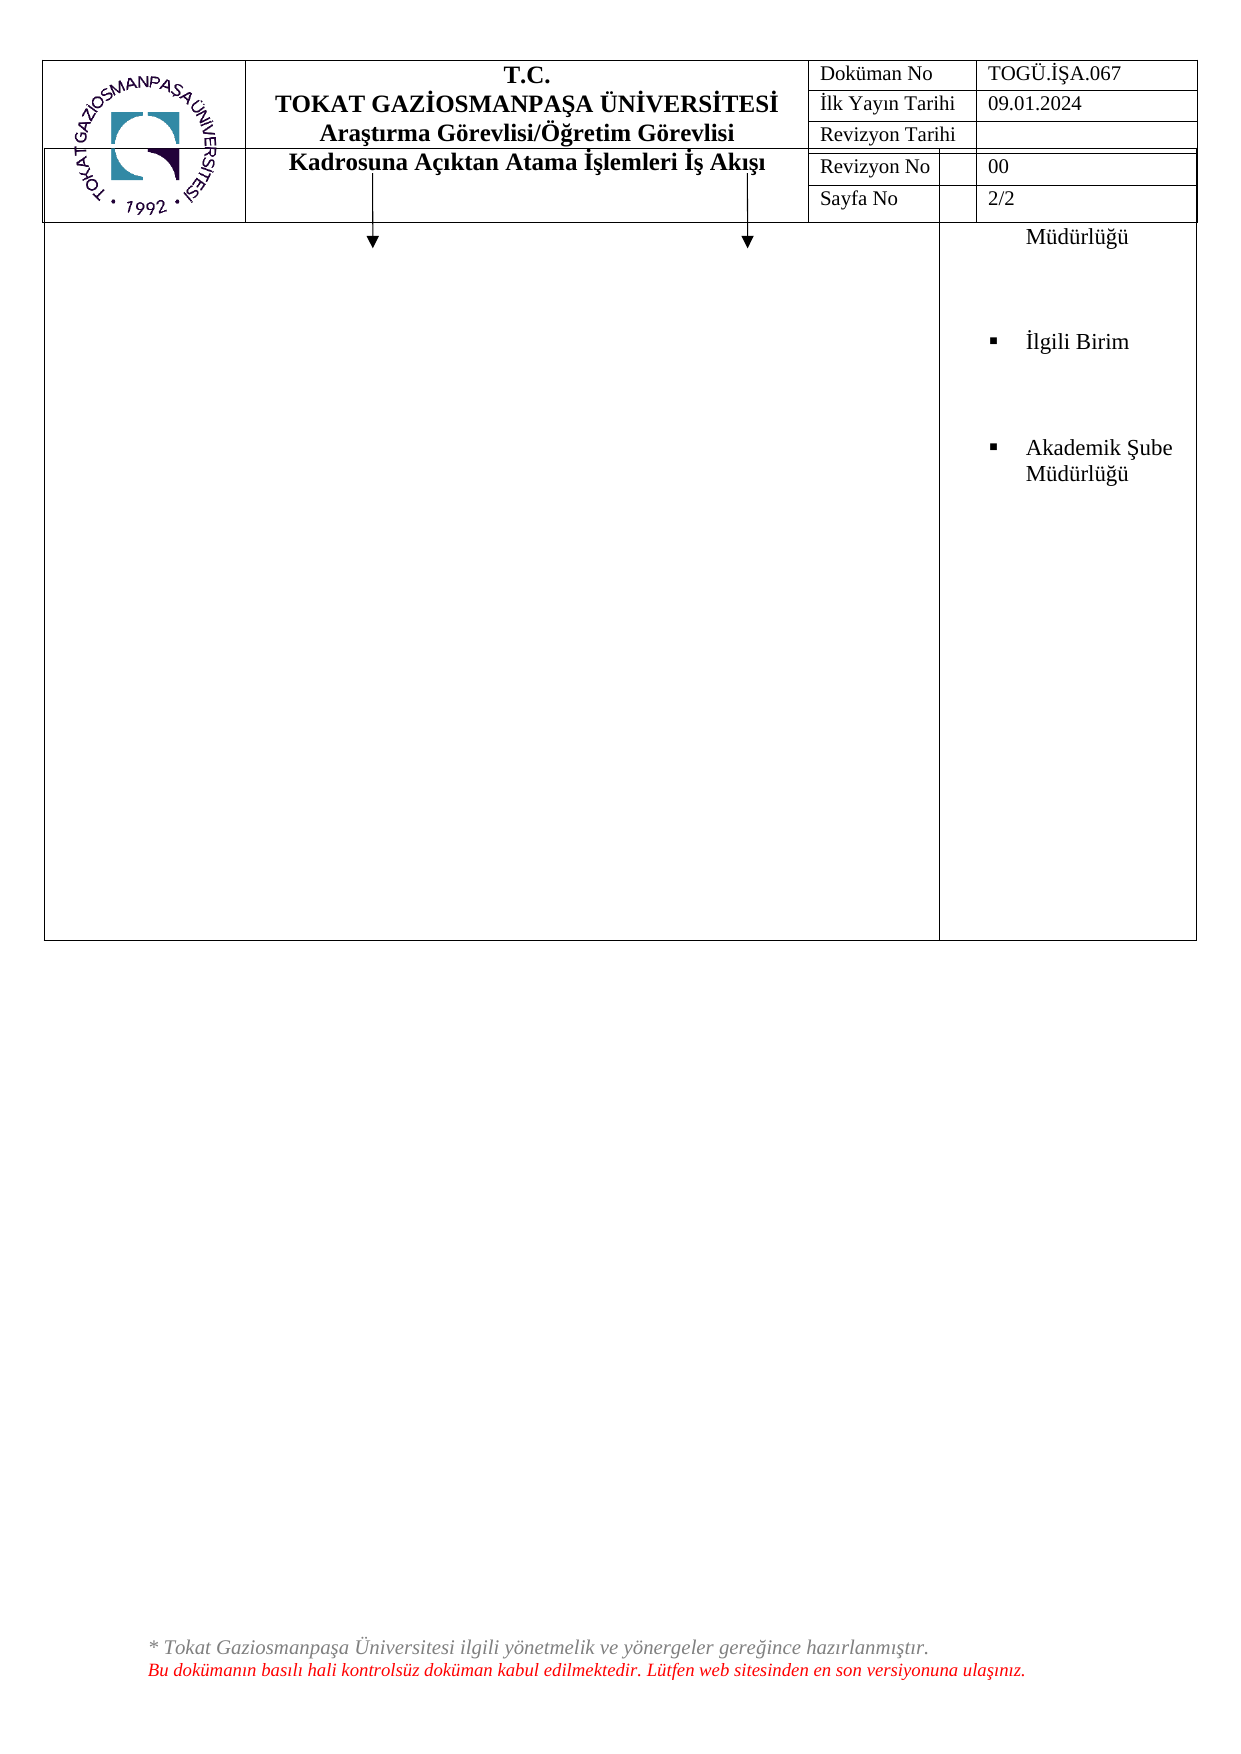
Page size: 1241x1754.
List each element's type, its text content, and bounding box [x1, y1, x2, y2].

table_cell [45, 149, 66, 222]
table_cell [809, 149, 939, 153]
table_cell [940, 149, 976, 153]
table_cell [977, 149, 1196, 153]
picture [66, 66, 223, 222]
table_cell [246, 149, 808, 222]
table_cell [223, 149, 245, 222]
table_cell [809, 186, 939, 222]
table_cell [45, 223, 939, 940]
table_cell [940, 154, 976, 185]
table_cell [809, 154, 939, 185]
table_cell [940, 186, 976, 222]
